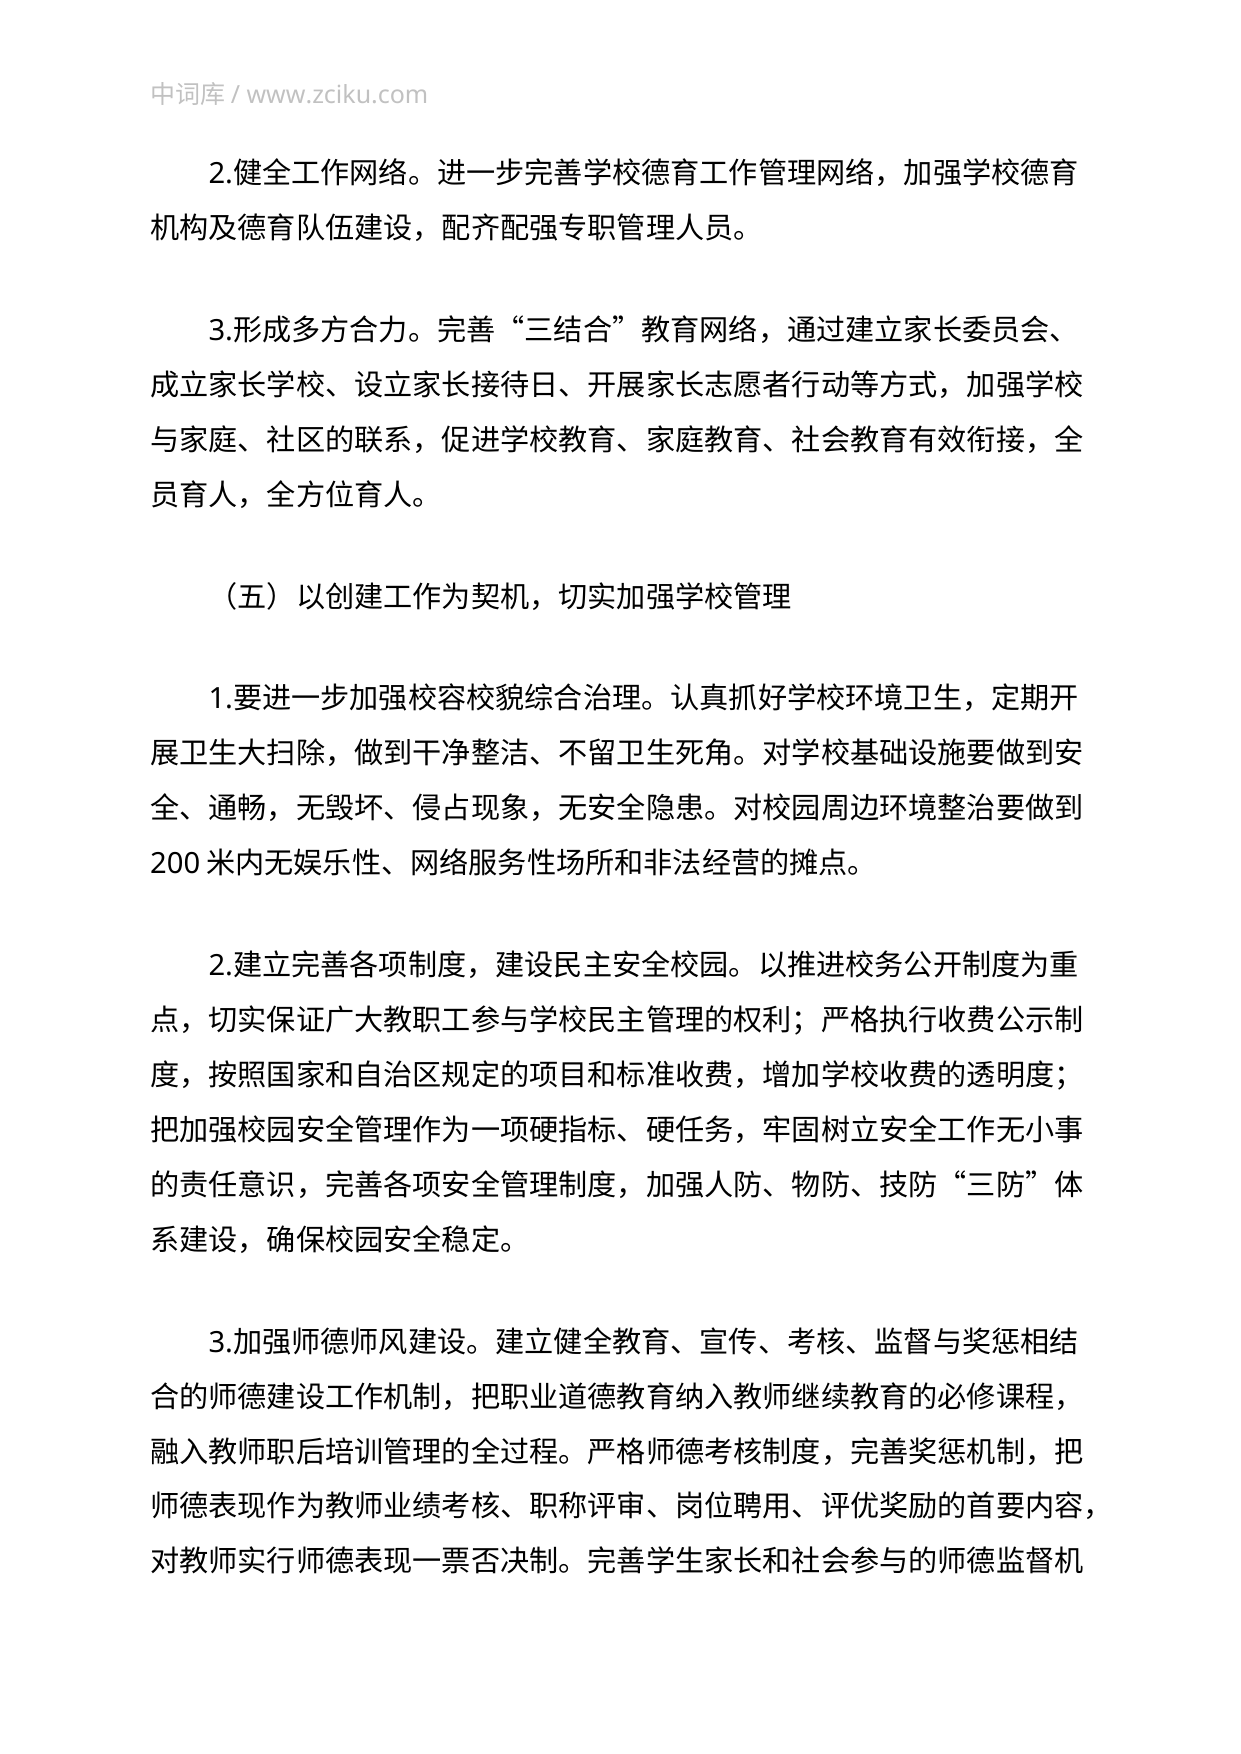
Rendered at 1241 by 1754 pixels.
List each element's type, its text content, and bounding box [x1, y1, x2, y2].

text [150, 1318, 1090, 1580]
text 1.要进一步加强校容校貌综合治理。认真抓好学校环境卫生，定期开展卫生大扫除，做到干净整洁、不留卫生死角。对学校基础设施要做到安全、通畅，无毁坏、侵占现象，无安全隐患。对校园周边环境整治要做到200米内无娱乐性、网络服务性场所和非法经营的摊点。 [150, 675, 1090, 882]
text 2.健全工作网络。进一步完善学校德育工作管理网络，加强学校德育机构及德育队伍建设，配齐配强专职管理人员。 [150, 150, 1090, 247]
text 2.建立完善各项制度，建设民主安全校园。以推进校务公开制度为重点，切实保证广大教职工参与学校民主管理的权利；严格执行收费公示制度，按照国家和自治区规定的项目和标准收费，增加学校收费的透明度；把加强校园安全管理作为一项硬指标、硬任务，牢固树立安全工作无小事的责任意识，完善各项安全管理制度，加强人防、物防、技防“三防”体系建设，确保校园安全稳定。 [150, 942, 1090, 1259]
text 3.形成多方合力。完善“三结合”教育网络，通过建立家长委员会、成立家长学校、设立家长接待日、开展家长志愿者行动等方式，加强学校与家庭、社区的联系，促进学校教育、家庭教育、社会教育有效衔接，全员育人，全方位育人。 [150, 307, 1090, 514]
text （五）以创建工作为契机，切实加强学校管理 [150, 573, 1090, 616]
